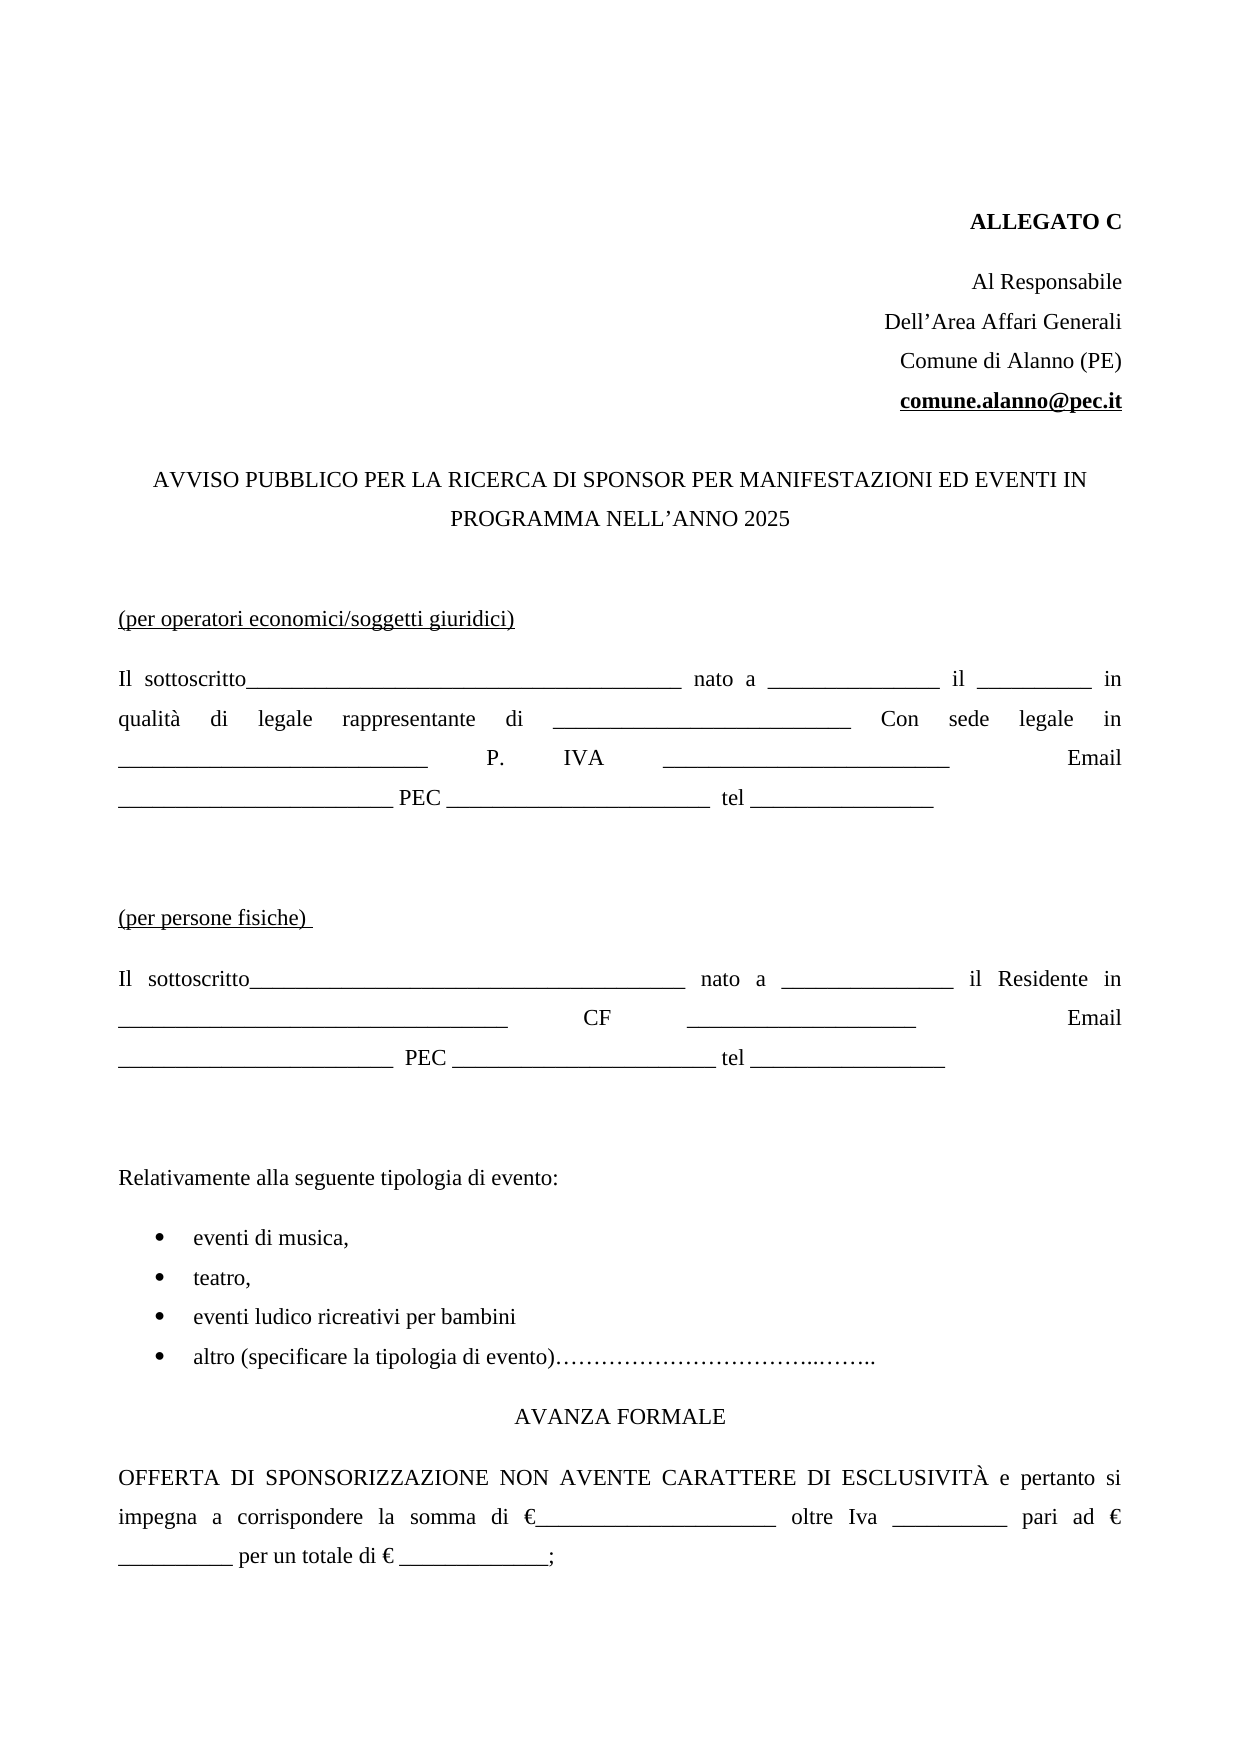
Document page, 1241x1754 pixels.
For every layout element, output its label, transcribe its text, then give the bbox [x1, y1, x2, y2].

text Comune di Alanno (PE) [118, 347, 1122, 373]
list eventi di musica, [156, 1224, 1122, 1251]
list eventi ludico ricreativi per bambini [156, 1303, 1122, 1330]
list altro (specificare la tipologia di evento)……………………………..…….. [156, 1343, 1122, 1369]
text ALLEGATO C [118, 208, 1122, 234]
text Il sottoscritto______________________________________ nato a _______________ il Residente in __________________________________ CF ____________________ Email ________________________ PEC _______________________ tel _________________ [118, 964, 1122, 1070]
text Relativamente alla seguente tipologia di evento: [118, 1164, 1122, 1191]
list teatro, [156, 1264, 1122, 1290]
text (per operatori economici/soggetti giuridici) [118, 605, 1122, 631]
text comune.alanno@pec.it [118, 387, 1122, 413]
text Il sottoscritto______________________________________ nato a _______________ il __________ in qualità di legale rappresentante di __________________________ Con sede legale in ___________________________ P. IVA _________________________ Email ________________________ PEC _______________________ tel ________________ [118, 665, 1122, 810]
text OFFERTA DI SPONSORIZZAZIONE NON AVENTE CARATTERE DI ESCLUSIVITÀ e pertanto si impegna a corrispondere la somma di €_____________________ oltre Iva __________ pari ad € __________ per un totale di € _____________; [118, 1463, 1122, 1569]
text AVANZA FORMALE [118, 1403, 1122, 1429]
text (per persone fisiche) [118, 904, 1122, 931]
text Al Responsabile [118, 268, 1122, 294]
text AVVISO PUBBLICO PER LA RICERCA DI SPONSOR PER MANIFESTAZIONI ED EVENTI IN PROGRAMMA NELL’ANNO 2025 [118, 466, 1122, 531]
text Dell’Area Affari Generali [118, 308, 1122, 334]
